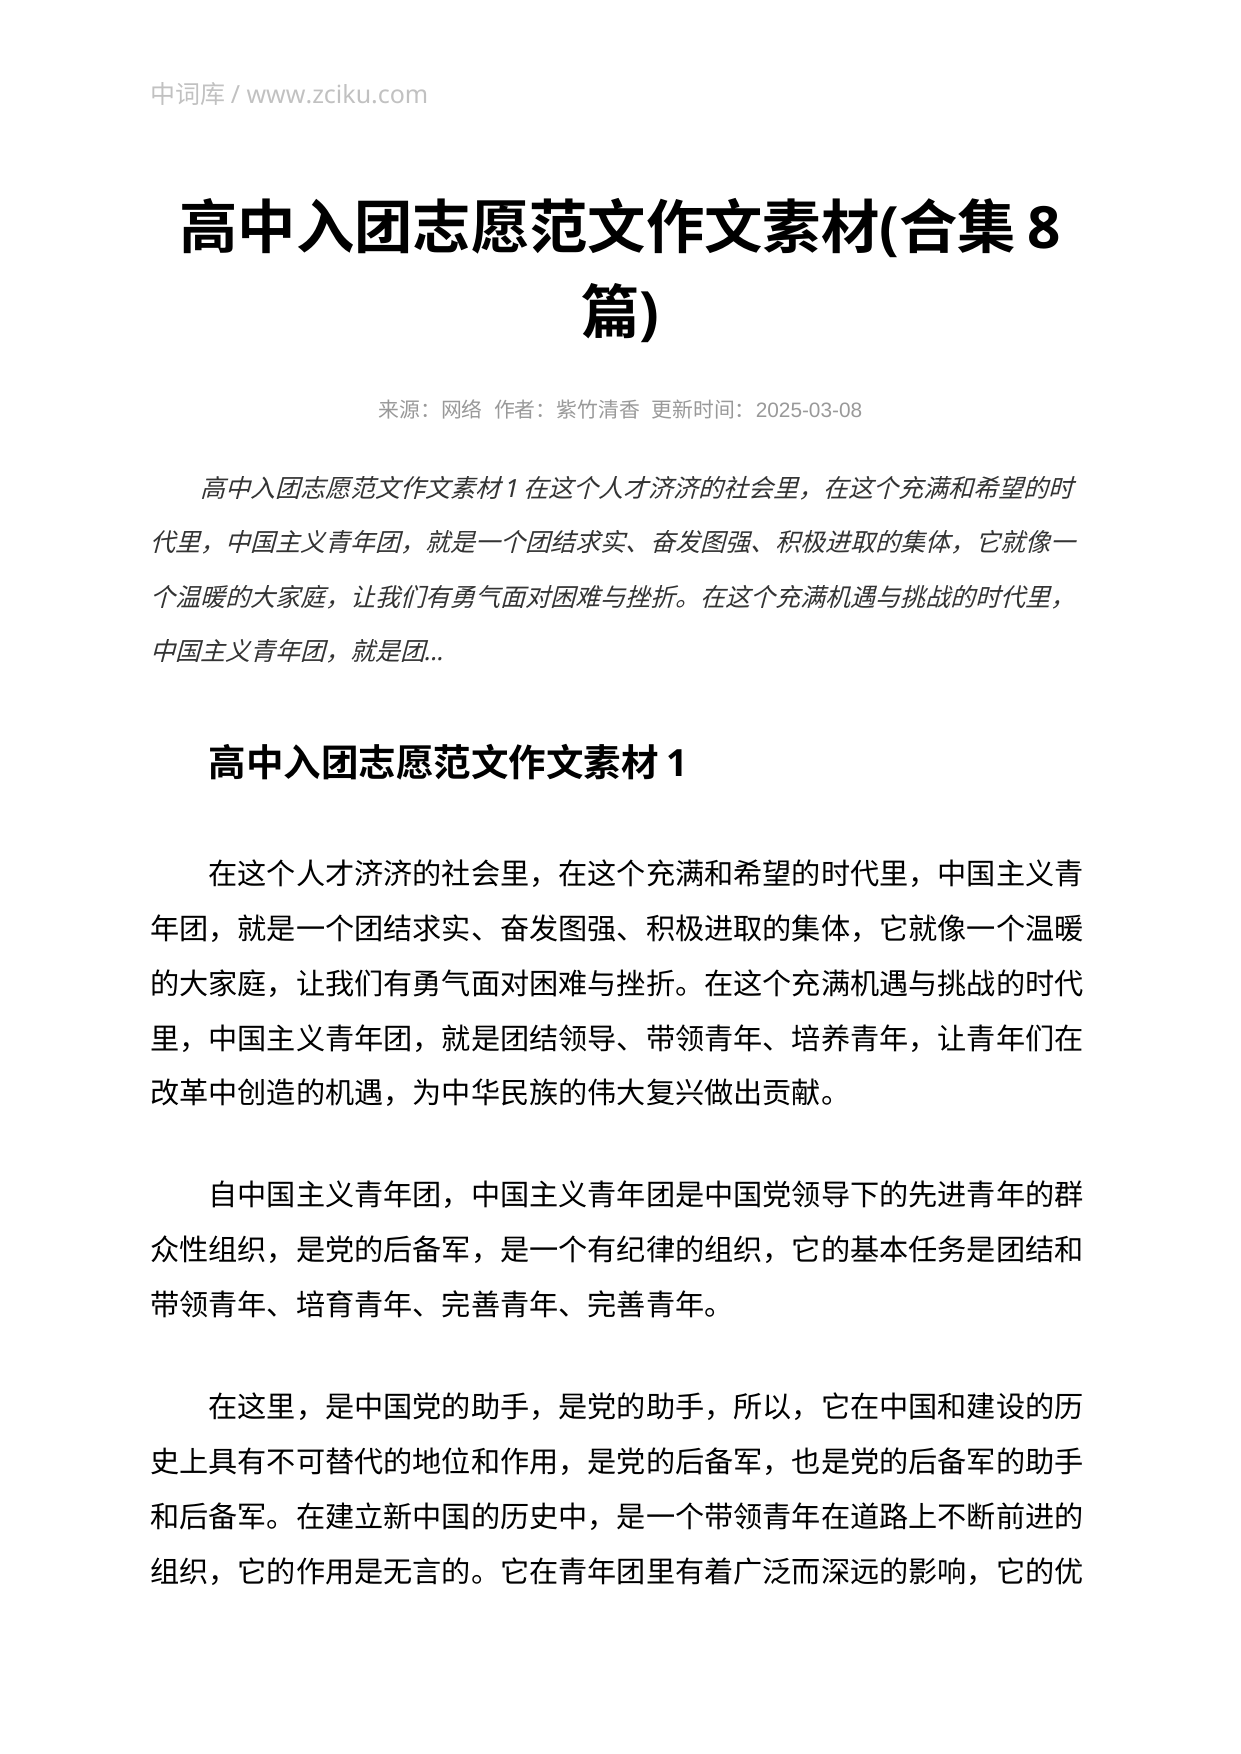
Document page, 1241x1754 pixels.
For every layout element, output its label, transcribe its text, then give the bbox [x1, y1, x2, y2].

subtitle 高中入团志愿范文作文素材(合集8篇) [150, 181, 1090, 351]
text 高中入团志愿范文作文素材1在这个人才济济的社会里，在这个充满和希望的时代里，中国主义青年团，就是一个团结求实、奋发图强、积极进取的集体，它就像一个温暖的大家庭，让我们有勇气面对困难与挫折。在这个充满机遇与挑战的时代里，中国主义青年团，就是团... [150, 468, 1090, 668]
text 在这个人才济济的社会里，在这个充满和希望的时代里，中国主义青年团，就是一个团结求实、奋发图强、积极进取的集体，它就像一个温暖的大家庭，让我们有勇气面对困难与挫折。在这个充满机遇与挑战的时代里，中国主义青年团，就是团结领导、带领青年、培养青年，让青年们在改革中创造的机遇，为中华民族的伟大复兴做出贡献。 [150, 851, 1090, 1112]
text 高中入团志愿范文作文素材1 [150, 733, 1090, 787]
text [150, 1383, 1090, 1590]
text 自中国主义青年团，中国主义青年团是中国党领导下的先进青年的群众性组织，是党的后备军，是一个有纪律的组织，它的基本任务是团结和带领青年、培育青年、完善青年、完善青年。 [150, 1172, 1090, 1324]
text 来源：网络 作者：紫竹清香 更新时间：2025-03-08 [150, 398, 1090, 422]
